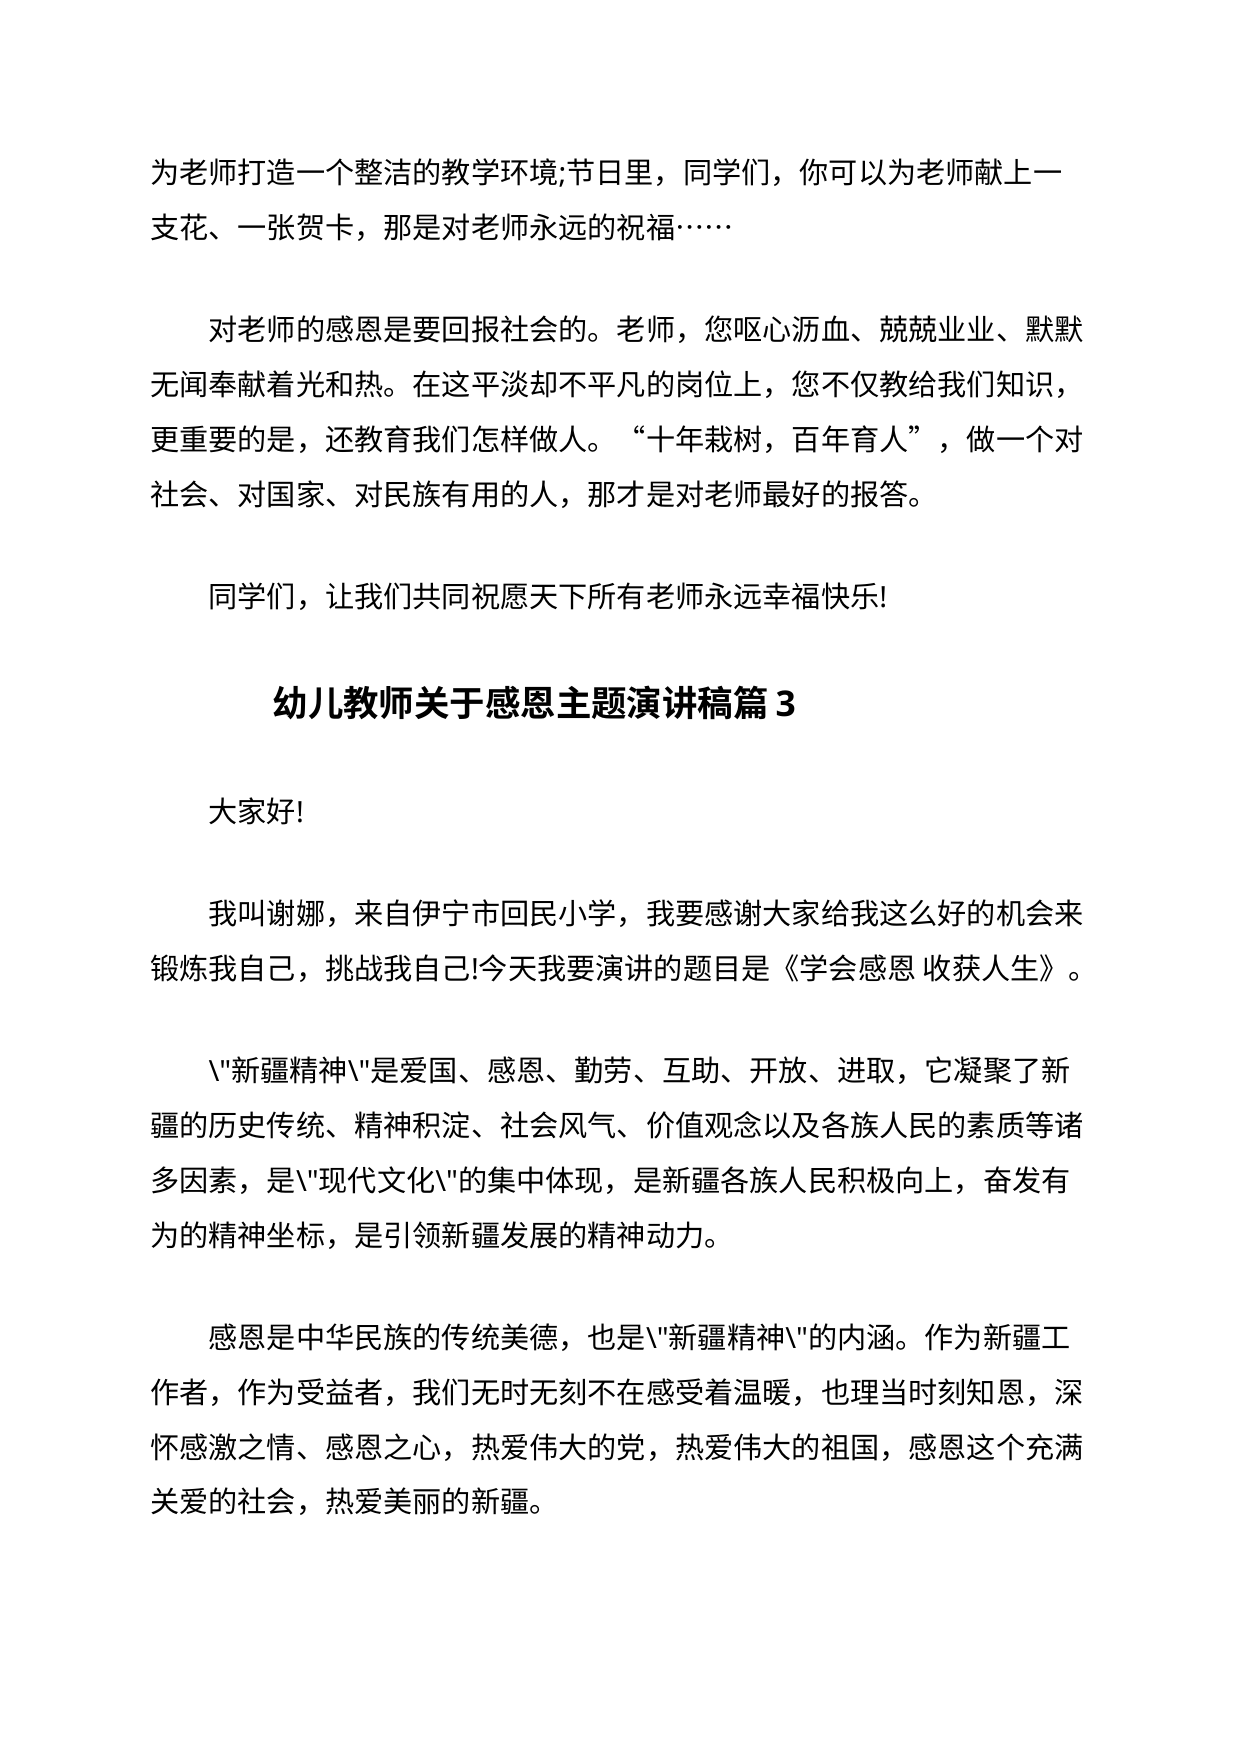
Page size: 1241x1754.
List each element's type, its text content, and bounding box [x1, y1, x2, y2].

text 感恩是中华民族的传统美德，也是\"新疆精神\"的内涵。作为新疆工作者，作为受益者，我们无时无刻不在感受着温暖，也理当时刻知恩，深怀感激之情、感恩之心，热爱伟大的党，热爱伟大的祖国，感恩这个充满关爱的社会，热爱美丽的新疆。 [150, 1314, 1090, 1521]
text \"新疆精神\"是爱国、感恩、勤劳、互助、开放、进取，它凝聚了新疆的历史传统、精神积淀、社会风气、价值观念以及各族人民的素质等诸多因素，是\"现代文化\"的集中体现，是新疆各族人民积极向上，奋发有为的精神坐标，是引领新疆发展的精神动力。 [150, 1048, 1090, 1255]
text 对老师的感恩是要回报社会的。老师，您呕心沥血、兢兢业业、默默无闻奉献着光和热。在这平淡却不平凡的岗位上，您不仅教给我们知识，更重要的是，还教育我们怎样做人。“十年栽树，百年育人”，做一个对社会、对国家、对民族有用的人，那才是对老师最好的报答。 [150, 307, 1090, 514]
text 同学们，让我们共同祝愿天下所有老师永远幸福快乐! [150, 573, 1090, 616]
text 幼儿教师关于感恩主题演讲稿篇3 [150, 675, 1090, 727]
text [150, 150, 1090, 247]
text 我叫谢娜，来自伊宁市回民小学，我要感谢大家给我这么好的机会来锻炼我自己，挑战我自己!今天我要演讲的题目是《学会感恩 收获人生》。 [150, 891, 1090, 988]
text 大家好! [150, 789, 1090, 831]
